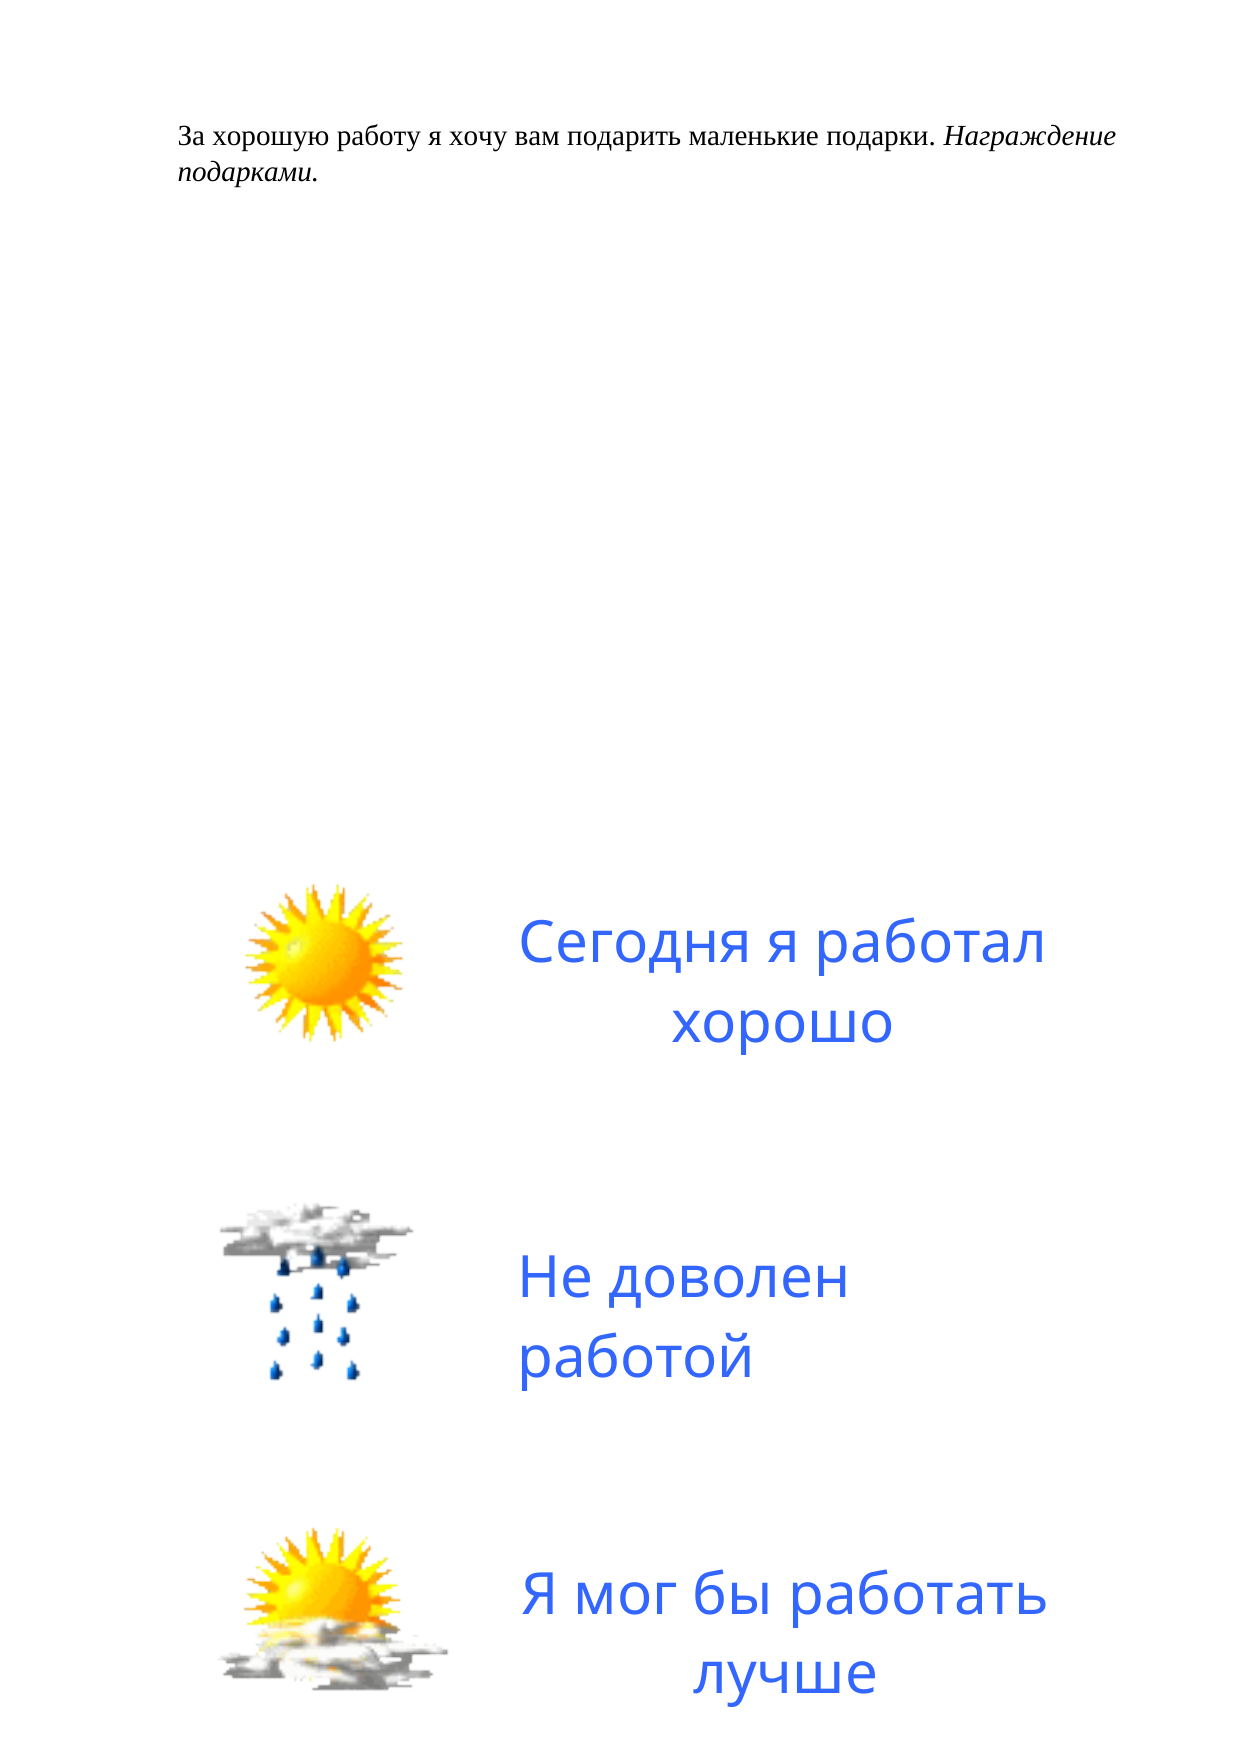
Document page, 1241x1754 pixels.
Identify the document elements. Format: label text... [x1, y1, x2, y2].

picture [234, 879, 416, 1052]
picture [165, 1157, 465, 1388]
text За хорошую работу я хочу вам подарить маленькие подарки. Награждение подарками. [177, 118, 1152, 188]
picture [200, 1496, 467, 1733]
